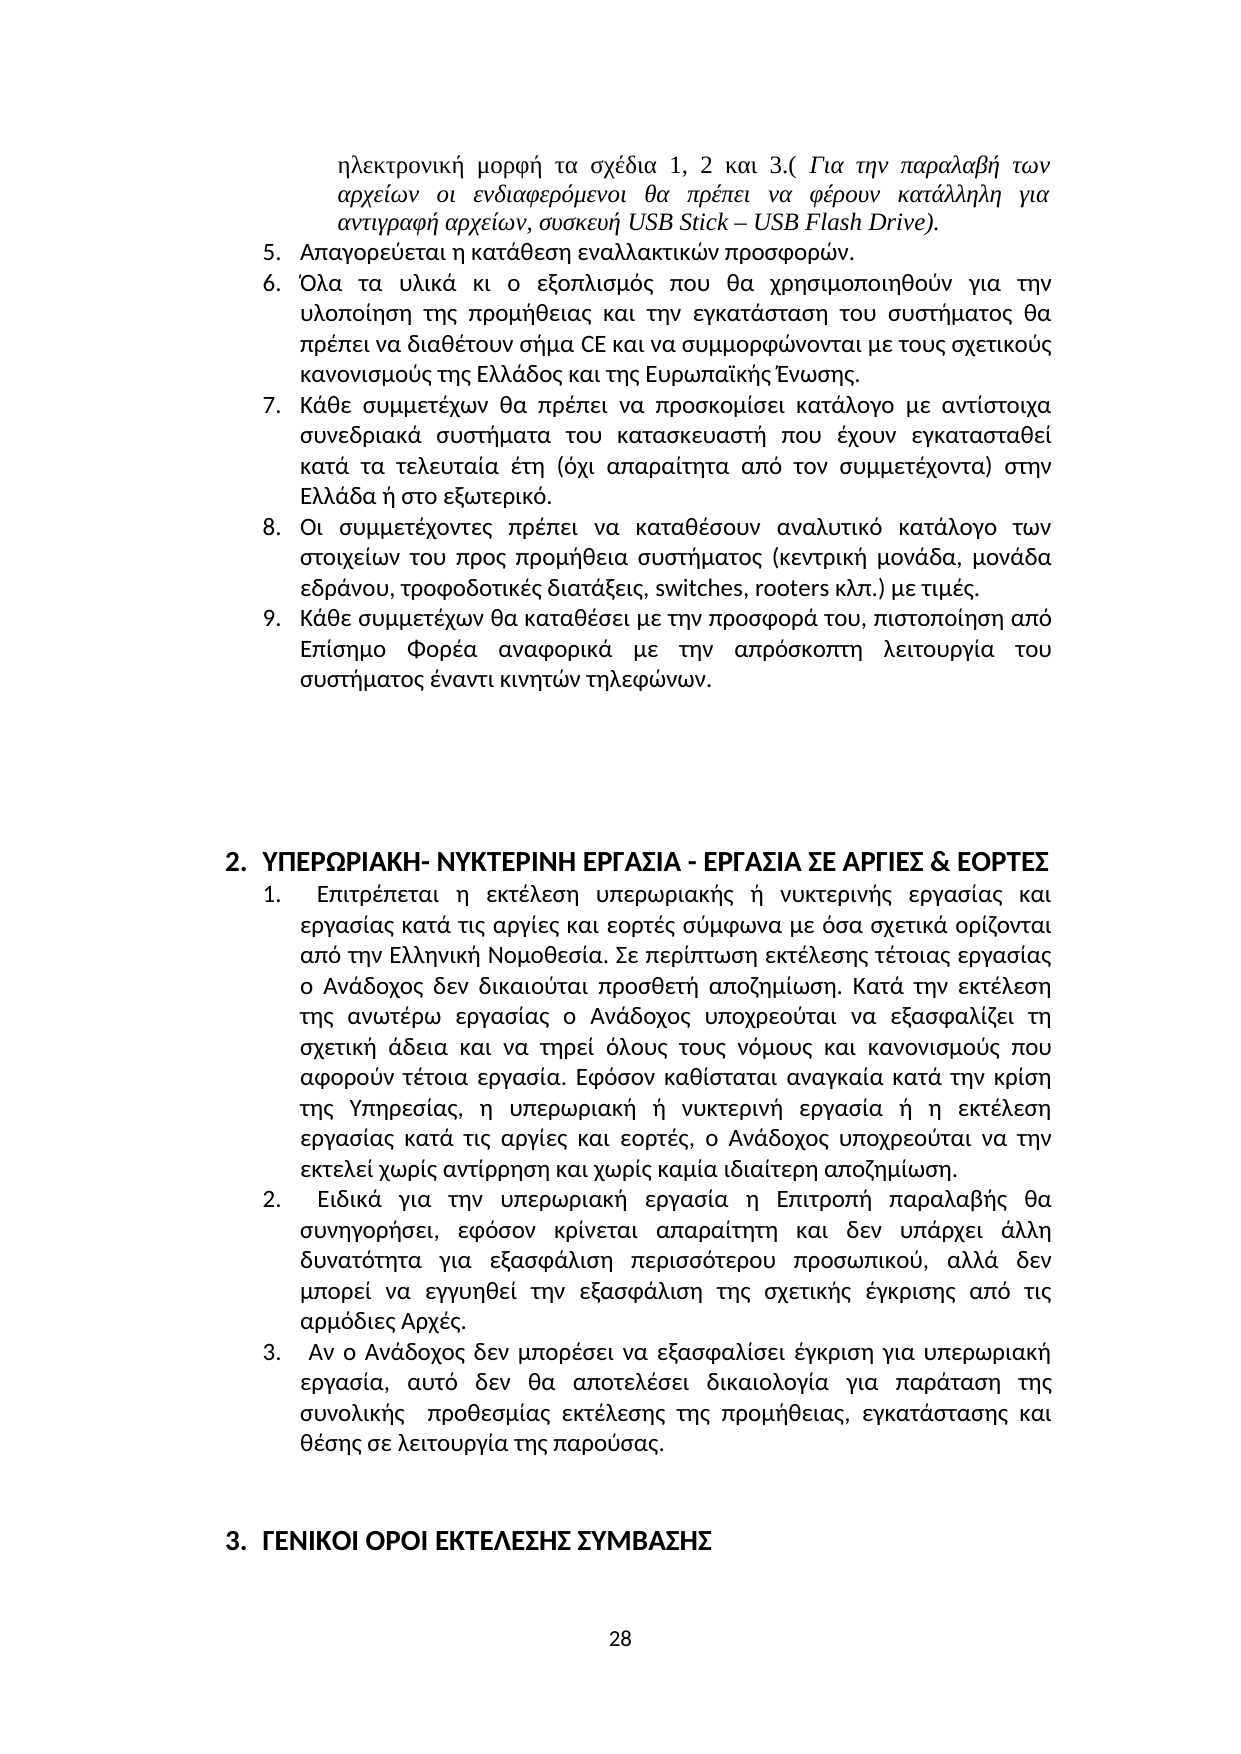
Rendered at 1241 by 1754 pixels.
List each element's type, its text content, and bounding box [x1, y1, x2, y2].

list Αν ο Ανάδοχος δεν μπορέσει να εξασφαλίσει έγκριση για υπερωριακή εργασία, αυτό δεν θα αποτελέσει δικαιολογία για παράταση της συνολικής προθεσμίας εκτέλεσης της προμήθειας, εγκατάστασης και θέσης σε λειτουργία της παρούσας. [262, 1336, 1053, 1458]
list Οι συμμετέχοντες πρέπει να καταθέσουν αναλυτικό κατάλογο των στοιχείων του προς προμήθεια συστήματος (κεντρική μονάδα, μονάδα εδράνου, τροφοδοτικές διατάξεις, switches, rooters κλπ.) με τιμές. [262, 511, 1053, 602]
list Επιτρέπεται η εκτέλεση υπερωριακής ή νυκτερινής εργασίας και εργασίας κατά τις αργίες και εορτές σύμφωνα με όσα σχετικά ορίζονται από την Ελληνική Νομοθεσία. Σε περίπτωση εκτέλεσης τέτοιας εργασίας ο Ανάδοχος δεν δικαιούται προσθετή αποζημίωση. Κατά την εκτέλεση της ανωτέρω εργασίας ο Ανάδοχος υποχρεούται να εξασφαλίζει τη σχετική άδεια και να τηρεί όλους τους νόμους και κανονισμούς που αφορούν τέτοια εργασία. Εφόσον καθίσταται αναγκαία κατά την κρίση της Υπηρεσίας, η υπερωριακή ή νυκτερινή εργασία ή η εκτέλεση εργασίας κατά τις αργίες και εορτές, ο Ανάδοχος υποχρεούται να την εκτελεί χωρίς αντίρρηση και χωρίς καμία ιδιαίτερη αποζημίωση. [262, 878, 1053, 1183]
list ΥΠΕΡΩΡΙΑΚΗ- ΝΥΚΤΕΡΙΝΗ ΕΡΓΑΣΙΑ - ΕΡΓΑΣΙΑ ΣΕ ΑΡΓΙΕΣ & ΕΟΡΤΕΣ [225, 843, 1053, 878]
list Απαγορεύεται η κατάθεση εναλλακτικών προσφορών. [262, 236, 1053, 267]
list Όλα τα υλικά κι ο εξοπλισμός που θα χρησιμοποιηθούν για την υλοποίηση της προμήθειας και την εγκατάσταση του συστήματος θα πρέπει να διαθέτουν σήμα CE και να συμμορφώνονται με τους σχετικούς κανονισμούς της Ελλάδος και της Ευρωπαϊκής Ένωσης. [262, 267, 1053, 389]
list ΓΕΝΙΚΟΙ ΟΡΟΙ ΕΚΤΕΛΕΣΗΣ ΣΥΜΒΑΣΗΣ [225, 1522, 1053, 1557]
list Κάθε συμμετέχων θα καταθέσει με την προσφορά του, πιστοποίηση από Επίσημο Φορέα αναφορικά με την απρόσκοπτη λειτουργία του συστήματος έναντι κινητών τηλεφώνων. [262, 602, 1053, 694]
list Κάθε συμμετέχων θα πρέπει να προσκομίσει κατάλογο με αντίστοιχα συνεδριακά συστήματα του κατασκευαστή που έχουν εγκατασταθεί κατά τα τελευταία έτη (όχι απαραίτητα από τον συμμετέχοντα) στην Ελλάδα ή στο εξωτερικό. [262, 389, 1053, 511]
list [300, 150, 1053, 236]
list Ειδικά για την υπερωριακή εργασία η Επιτροπή παραλαβής θα συνηγορήσει, εφόσον κρίνεται απαραίτητη και δεν υπάρχει άλλη δυνατότητα για εξασφάλιση περισσότερου προσωπικού, αλλά δεν μπορεί να εγγυηθεί την εξασφάλιση της σχετικής έγκρισης από τις αρμόδιες Αρχές. [262, 1183, 1053, 1336]
